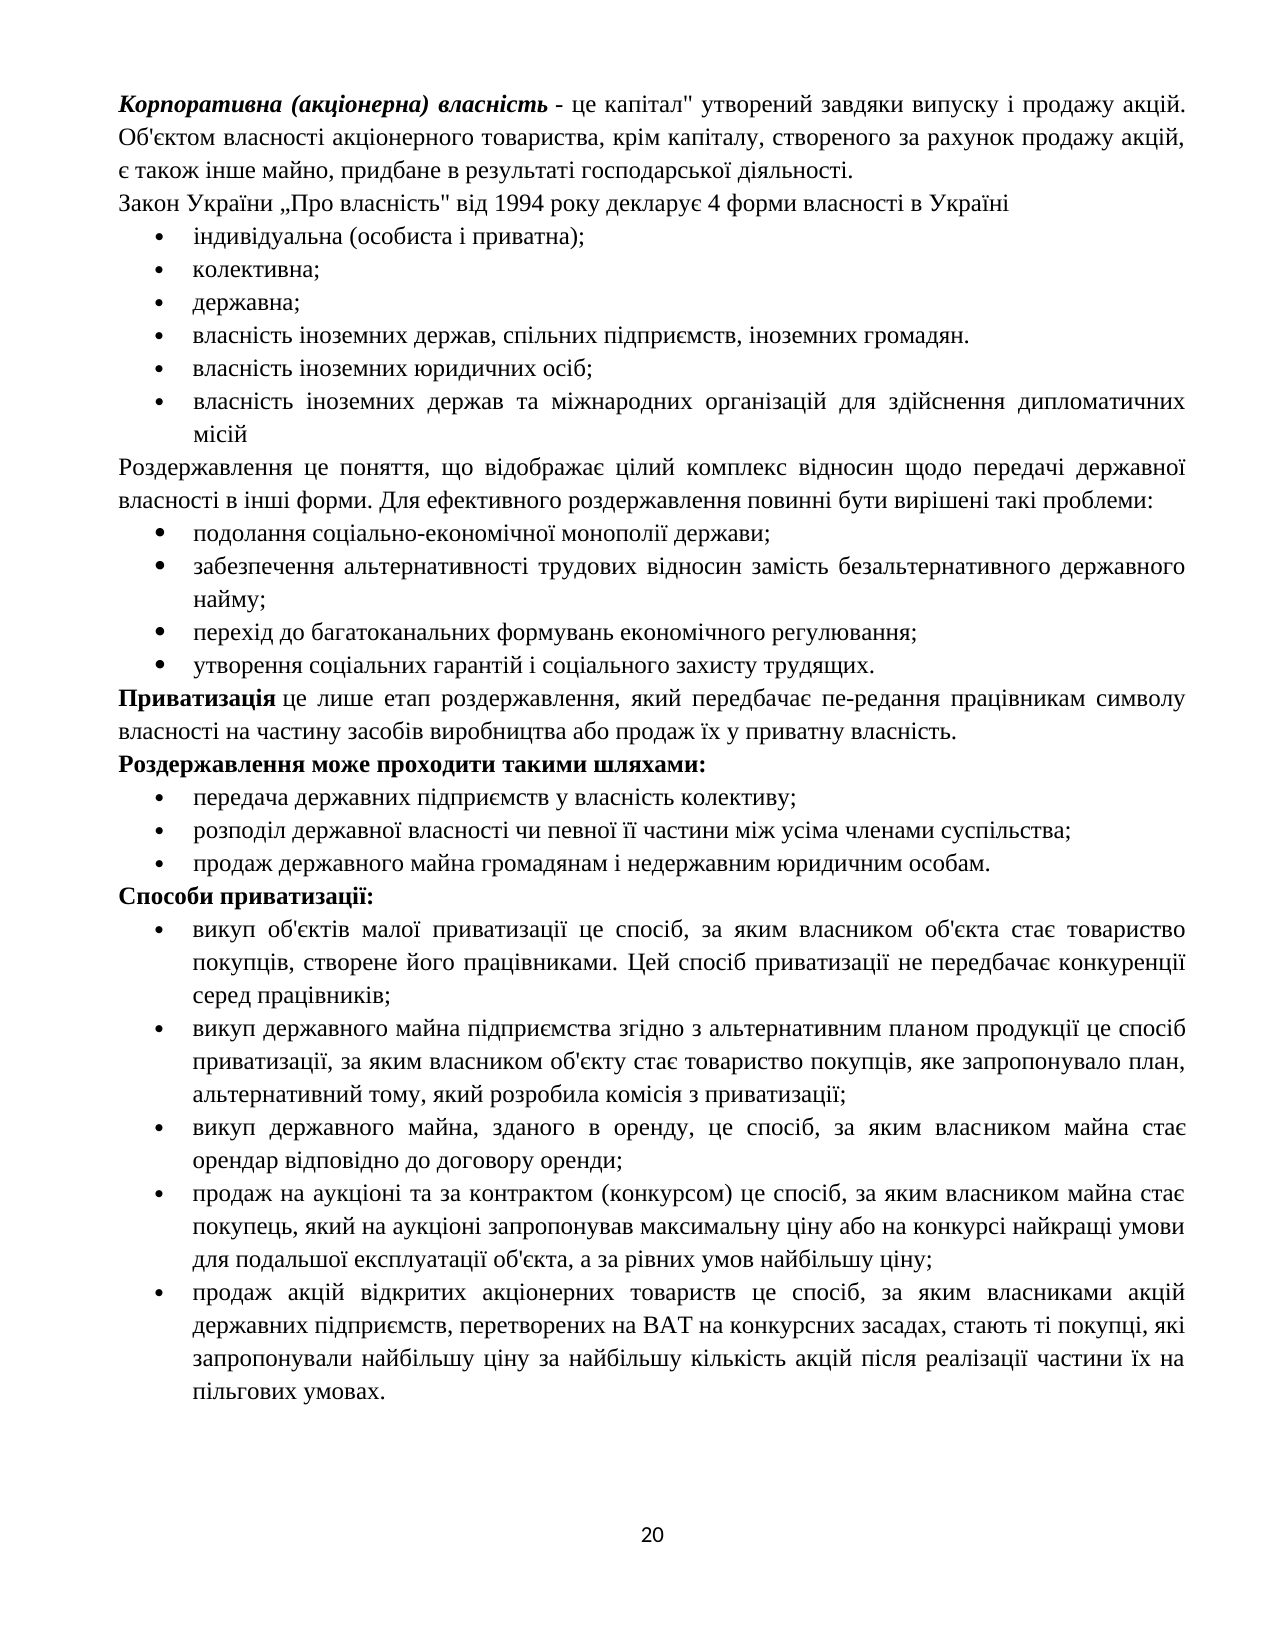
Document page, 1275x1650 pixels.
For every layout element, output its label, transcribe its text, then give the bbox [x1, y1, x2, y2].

list власність іноземних держав, спільних підприємств, іноземних громадян. [155, 584, 1186, 613]
text Роздержавлення це поняття, що відображає цілий комплекс відносин щодо передачі державної власності в інші форми. Для ефективного роздержавлення повинні бути вирішені такі проблеми: [118, 716, 1186, 778]
text Корпоративна (акціонерна) власність - це капітал" утворений завдяки випуску і продажу акцій. Об'єктом власності акціонерного товариства, крім капіталу, створеного за рахунок продажу акцій, є також інше майно, придбане в результаті господарської діяльності. [118, 353, 1186, 448]
text Закон України „Про власність" від 1994 року декларує 4 форми власності в Україні [118, 452, 1186, 481]
list колективна; [155, 518, 1186, 547]
list утворення соціальних гарантій і соціального захисту трудящих. [156, 914, 1186, 943]
list власність іноземних держав та міжнародних організацій для здійснення дипломатичних місій [156, 650, 1186, 712]
text Способи приватизації: [118, 1145, 1186, 1174]
list власність іноземних юридичних осіб; [155, 617, 1186, 646]
list викуп об'єктів малої приватизації це спосіб, за яким власником об'єкта стає товариство покупців, створене його працівниками. Цей спосіб приватизації не передбачає конкуренції серед працівників; [155, 1178, 1186, 1273]
list державна; [155, 551, 1186, 580]
list передача державних підприємств у власність колективу; [156, 1046, 1186, 1075]
list розподіл державної власності чи певної її частини між усіма членами суспільства; [156, 1079, 1186, 1108]
list продаж державного майна громадянам і недержавним юридичним особам. [156, 1112, 1186, 1141]
list забезпечення альтернативності трудових відносин замість безальтернативного державного найму; [156, 815, 1186, 877]
text Роздержавлення може проходити такими шляхами: [118, 1013, 1186, 1042]
text Індивідуально - трудовавласність характеризується тим, що фізична особа в підприємницькій діяльності одночасно використовує власні засоби виробництва і свою робочу силу. Якщо в господарстві використовується праця членів сім'ї, така власність має вигляд сімейної трудової власності (наприклад, фермерське сімейне господарство). Індивідуальний приватний власник може використовувати в господарстві й працю найманого робітника (постійно чи на сезонних роботах). [118, 89, 1186, 249]
list перехід до багатоканальних формувань економічного регулювання; [156, 881, 1186, 910]
list викуп державного майна підприємства згідно з альтернативним планом продукції це спосіб приватизації, за яким власником об'єкту стає товариство покупців, яке запропонувало план, альтернативний тому, який розробила комісія з приватизації; [155, 1277, 1186, 1372]
list подолання соціально-економічної монополії держави; [156, 782, 1186, 811]
text Приватизація це лише етап роздержавлення, який передбачає пе-редання працівникам символу власності на частину засобів виробництва або продаж їх у приватну власність. [118, 947, 1186, 1009]
list індивідуальна (особиста і приватна); [156, 485, 1186, 514]
text Партнерська власність є об'єднанням капіталів або майна кількох фізичних чи юридичних осіб. З метою здійснення спільної підприємницької діяльності кожний учасник партнерського підприємства зберігає свою частку внесеного ним капіталу чи майна у партнерській власності. [118, 254, 1186, 348]
list викуп державного майна, зданого в оренду, це спосіб, за яким власником майна стає орендар відповідно до договору оренди; [155, 1376, 1186, 1438]
